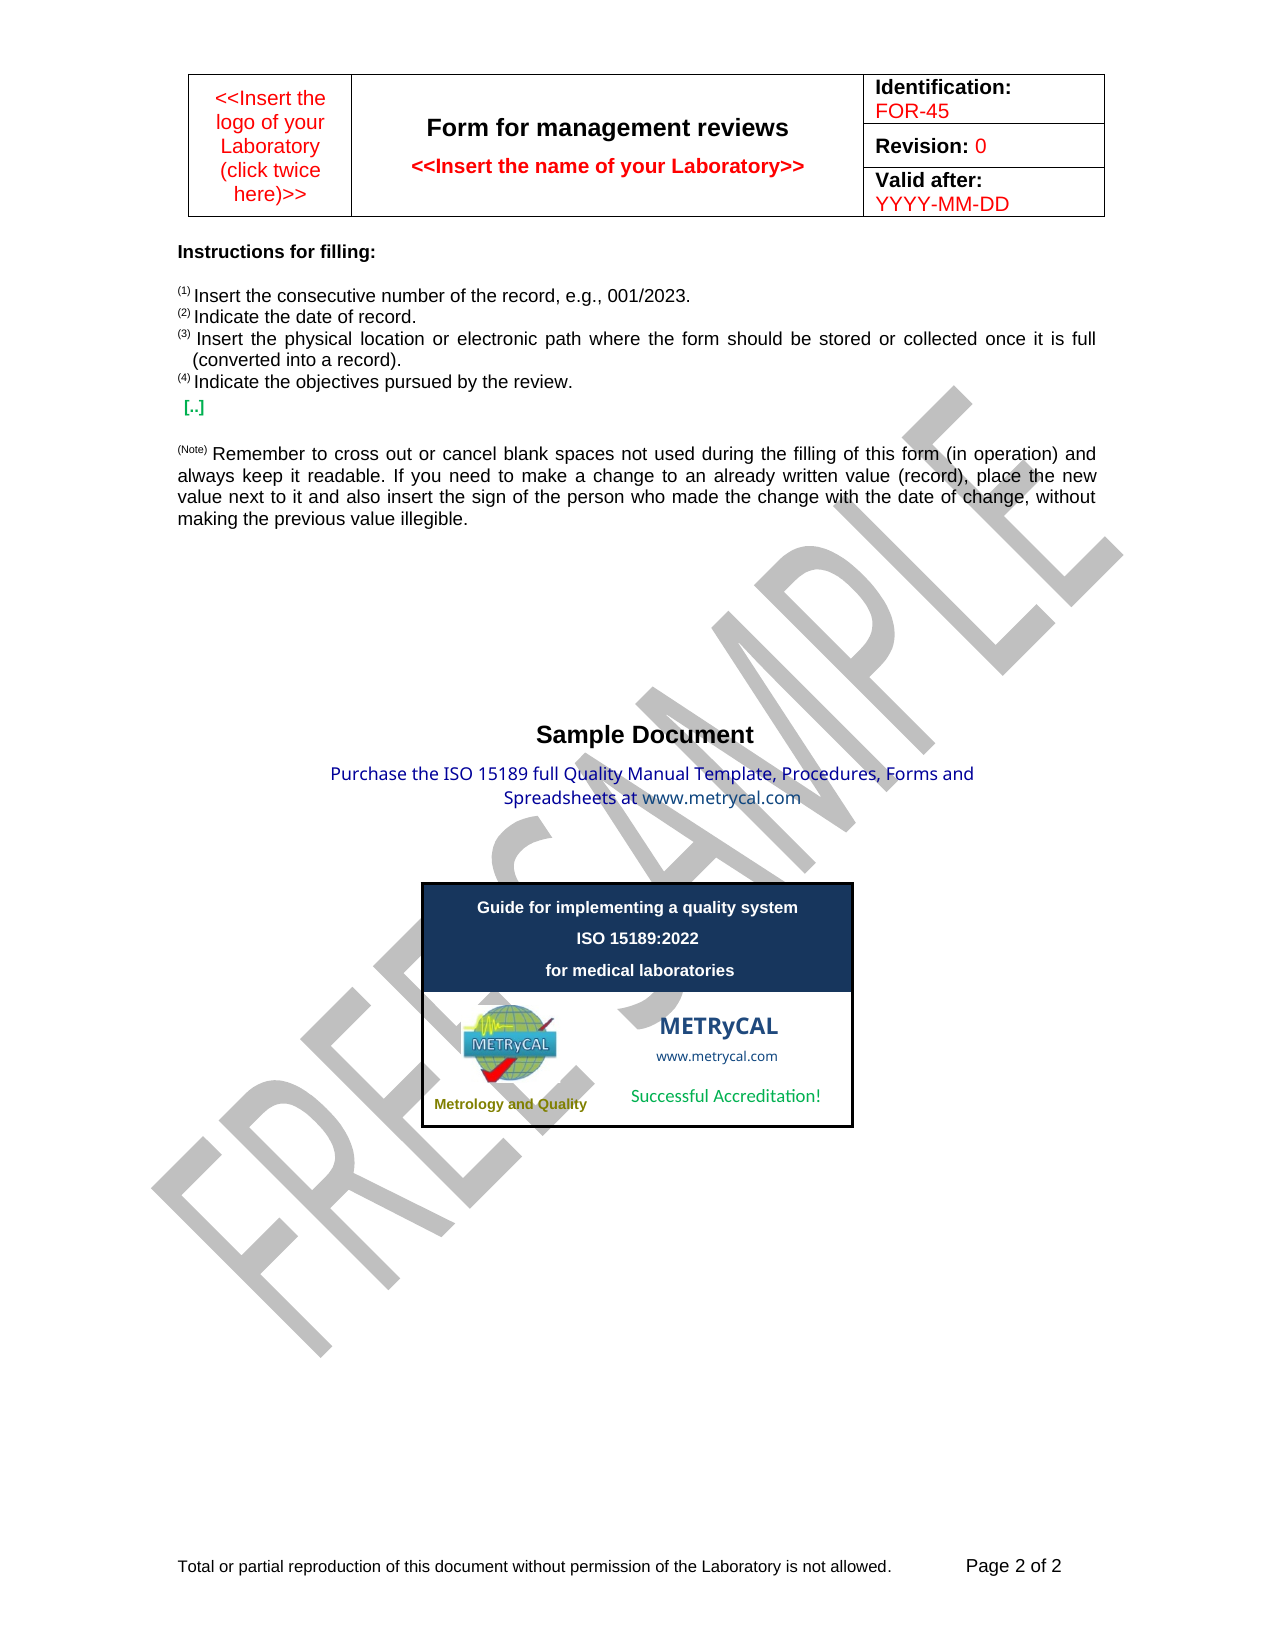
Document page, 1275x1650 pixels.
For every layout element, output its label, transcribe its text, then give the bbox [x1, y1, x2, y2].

table_cell Metrology and Quality [424, 993, 599, 1125]
text [..] [184, 396, 1098, 416]
text (4) Indicate the objectives pursued by the review. [177, 371, 1098, 392]
text (3) Insert the physical location or electronic path where the form should be stored or collected once it is full (converted into a record). [177, 328, 1098, 371]
table_header Guide for implementing a quality system ISO 15189:2022 for medical laboratories [424, 885, 851, 992]
text (Note) Remember to cross out or cancel blank spaces not used during the filling of this form (in operation) and always keep it readable. If you need to make a change to an already written value (record), place the new value next to it and also insert the sign of the person who made the change with the date of change, without making the previous value illegible. [177, 443, 1098, 529]
text (1) Insert the consecutive number of the record, e.g., 001/2023. [177, 284, 1098, 306]
table_cell METRyCAL www.metrycal.com Successful Accreditation! [599, 993, 851, 1125]
picture [461, 1005, 561, 1083]
text Purchase the ISO 15189 full Quality Manual Template, Procedures, Forms and Spreadsheets at www.metrycal.com [310, 761, 994, 809]
text Instructions for filling: [177, 241, 1098, 263]
text (2) Indicate the date of record. [177, 306, 1098, 328]
text Sample Document [177, 720, 1113, 748]
